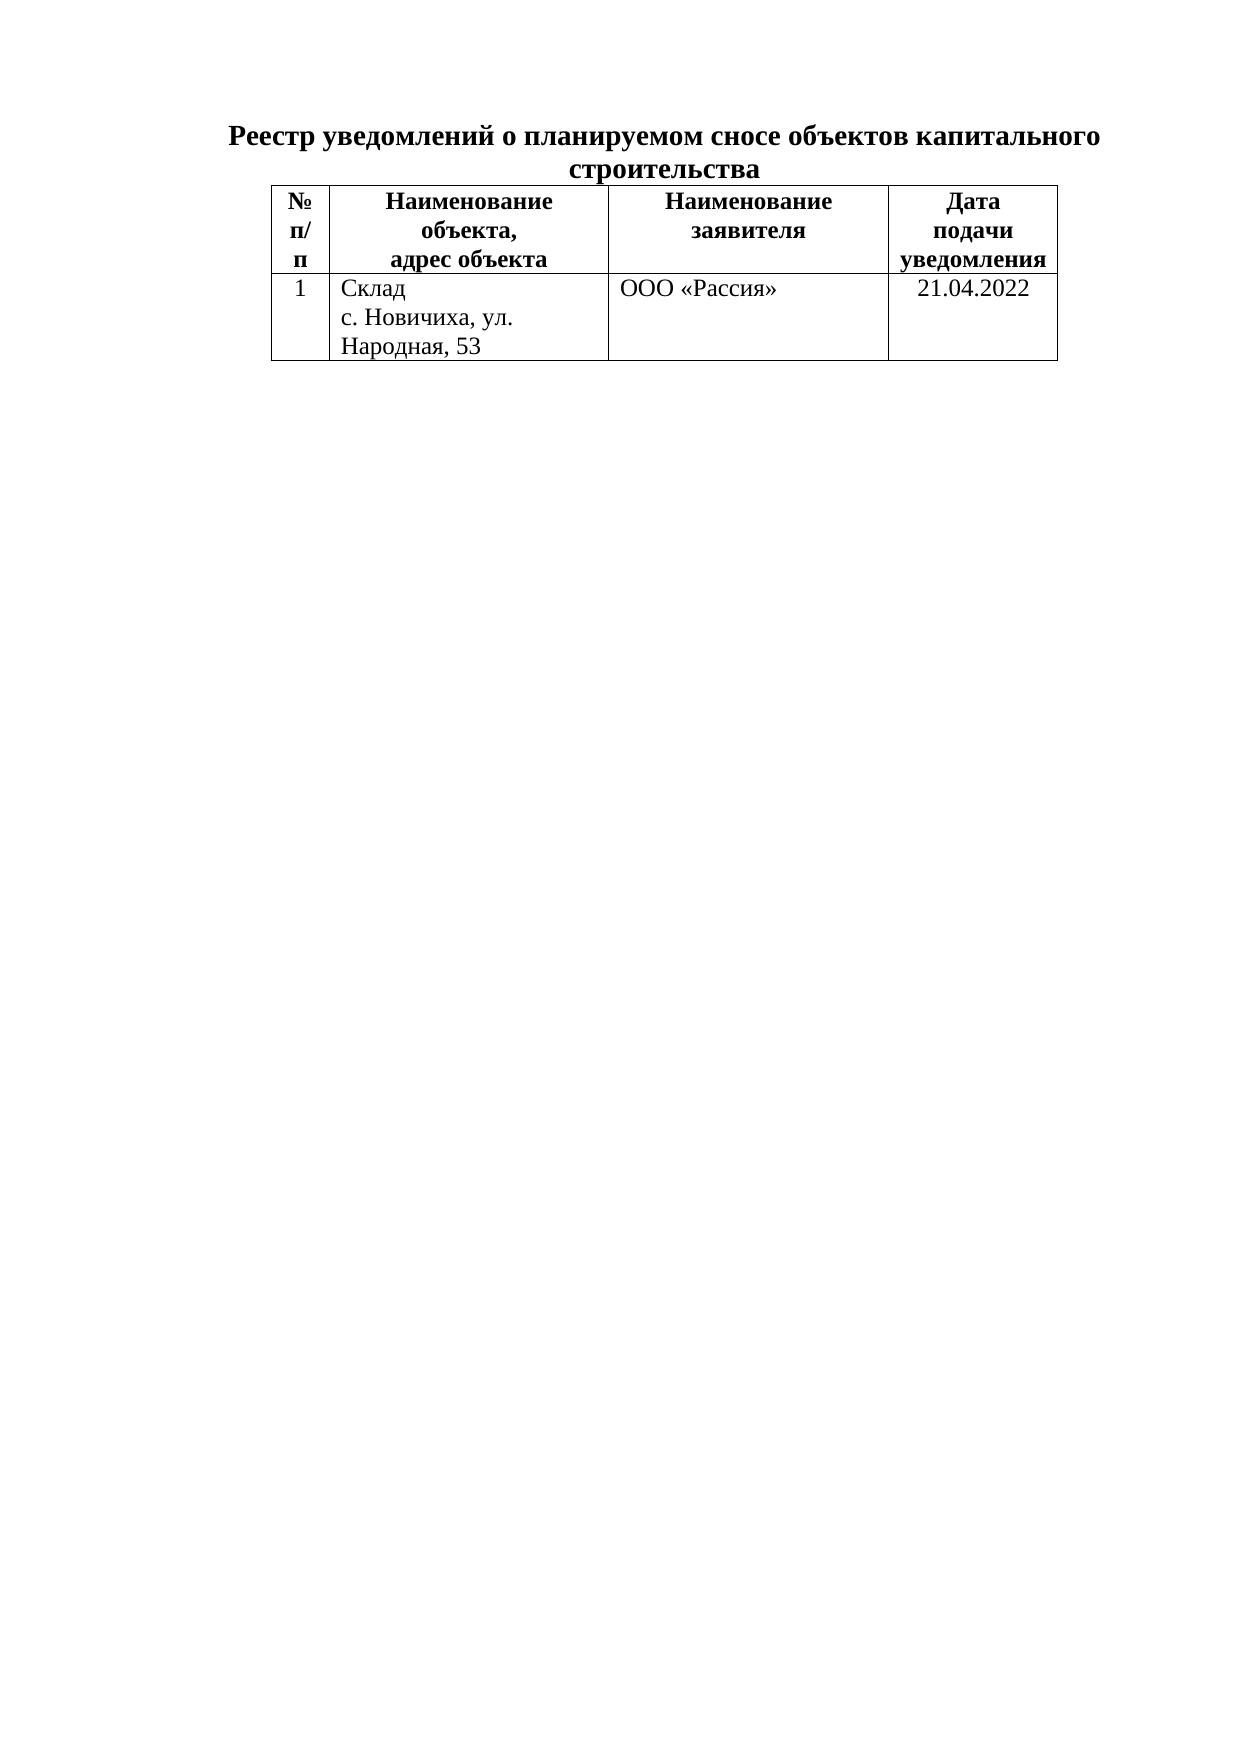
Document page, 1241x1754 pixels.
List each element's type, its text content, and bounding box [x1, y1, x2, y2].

table_cell ООО «Рассия» [609, 274, 888, 360]
table_header № п/п [272, 186, 329, 272]
table_header Дата подачи уведомления [889, 186, 1057, 272]
text Реестр уведомлений о планируемом сносе объектов капитального строительства [177, 118, 1152, 185]
table_header Наименование заявителя [609, 186, 888, 272]
table_header Наименование объекта, адрес объекта [330, 186, 608, 272]
table_cell Склад с. Новичиха, ул. Народная, 53 [330, 274, 608, 360]
table_cell 21.04.2022 [889, 274, 1057, 360]
table_cell 1 [272, 274, 329, 360]
